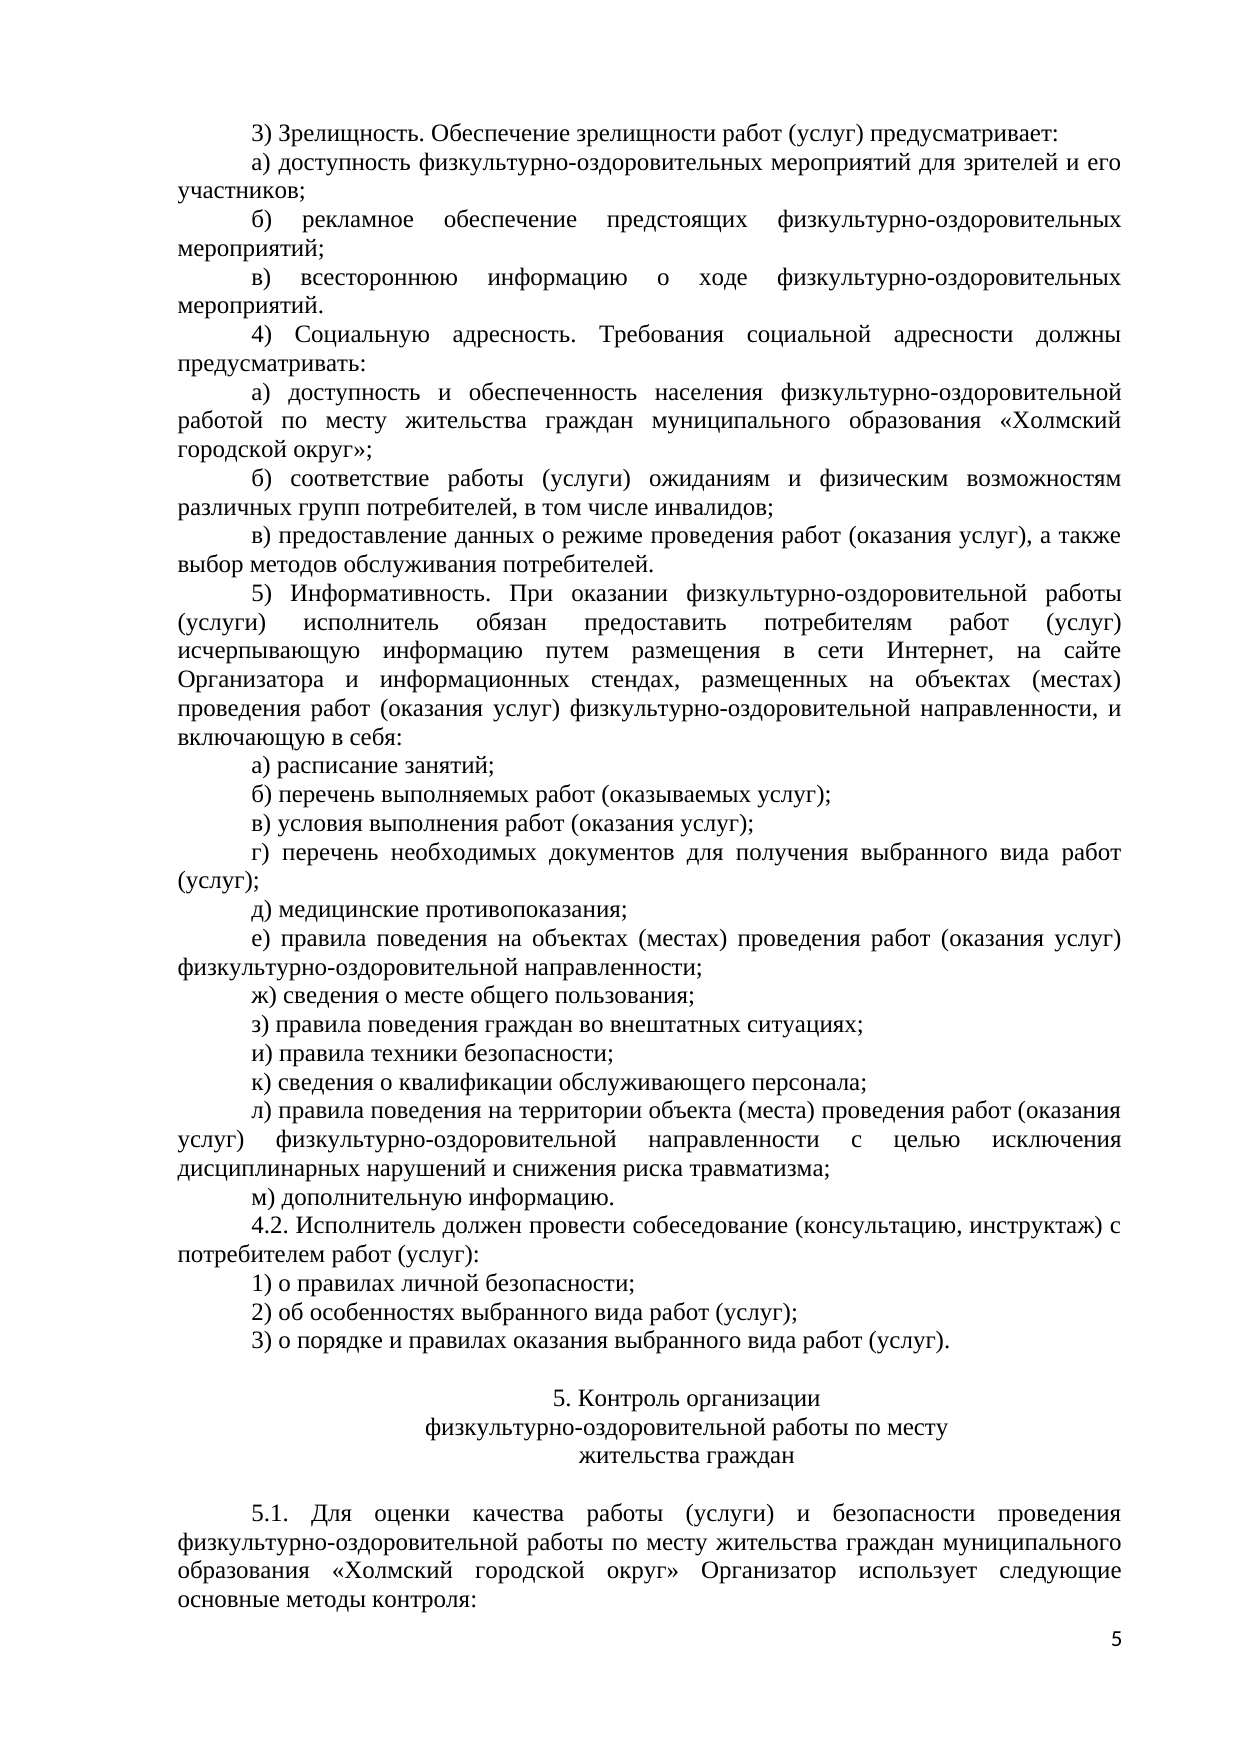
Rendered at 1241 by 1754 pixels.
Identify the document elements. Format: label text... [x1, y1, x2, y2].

text а) доступность и обеспеченность населения физкультурно-оздоровительной работой по месту жительства граждан муниципального образования «Холмский городской округ»; [177, 377, 1122, 463]
text 1) о правилах личной безопасности; [177, 1268, 1122, 1297]
text жительства граждан [177, 1441, 1122, 1469]
text в) предоставление данных о режиме проведения работ (оказания услуг), а также выбор методов обслуживания потребителей. [177, 521, 1122, 578]
text м) дополнительную информацию. [177, 1182, 1122, 1211]
text в) условия выполнения работ (оказания услуг); [177, 808, 1122, 837]
text 5.1. Для оценки качества работы (услуги) и безопасности проведения физкультурно-оздоровительной работы по месту жительства граждан муниципального образования «Холмский городской округ» Организатор использует следующие основные методы контроля: [177, 1498, 1122, 1613]
text в) всестороннюю информацию о ходе физкультурно-оздоровительных мероприятий. [177, 262, 1122, 319]
text 2) об особенностях выбранного вида работ (услуг); [177, 1297, 1122, 1326]
text 4.2. Исполнитель должен провести собеседование (консультацию, инструктаж) с потребителем работ (услуг): [177, 1211, 1122, 1268]
text л) правила поведения на территории объекта (места) проведения работ (оказания услуг) физкультурно-оздоровительной направленности с целью исключения дисциплинарных нарушений и снижения риска травматизма; [177, 1096, 1122, 1182]
text г) перечень необходимых документов для получения выбранного вида работ (услуг); [177, 837, 1122, 894]
text а) расписание занятий; [177, 751, 1122, 779]
text а) доступность физкультурно-оздоровительных мероприятий для зрителей и его участников; [177, 147, 1122, 204]
text е) правила поведения на объектах (местах) проведения работ (оказания услуг) физкультурно-оздоровительной направленности; [177, 923, 1122, 981]
text 5) Информативность. При оказании физкультурно-оздоровительной работы (услуги) исполнитель обязан предоставить потребителям работ (услуг) исчерпывающую информацию путем размещения в сети Интернет, на сайте Организатора и информационных стендах, размещенных на объектах (местах) проведения работ (оказания услуг) физкультурно-оздоровительной направленности, и включающую в себя: [177, 578, 1122, 751]
text 5. Контроль организации [177, 1383, 1122, 1412]
text б) перечень выполняемых работ (оказываемых услуг); [177, 779, 1122, 808]
text ж) сведения о месте общего пользования; [177, 981, 1122, 1009]
text б) соответствие работы (услуги) ожиданиям и физическим возможностям различных групп потребителей, в том числе инвалидов; [177, 463, 1122, 521]
text к) сведения о квалификации обслуживающего персонала; [177, 1067, 1122, 1096]
text физкультурно-оздоровительной работы по месту [177, 1412, 1122, 1441]
text 4) Социальную адресность. Требования социальной адресности должны предусматривать: [177, 319, 1122, 377]
text 3) Зрелищность. Обеспечение зрелищности работ (услуг) предусматривает: [177, 118, 1122, 147]
text и) правила техники безопасности; [177, 1038, 1122, 1067]
text з) правила поведения граждан во внештатных ситуациях; [177, 1009, 1122, 1038]
text д) медицинские противопоказания; [177, 894, 1122, 923]
text 3) о порядке и правилах оказания выбранного вида работ (услуг). [177, 1326, 1122, 1354]
text б) рекламное обеспечение предстоящих физкультурно-оздоровительных мероприятий; [177, 204, 1122, 262]
